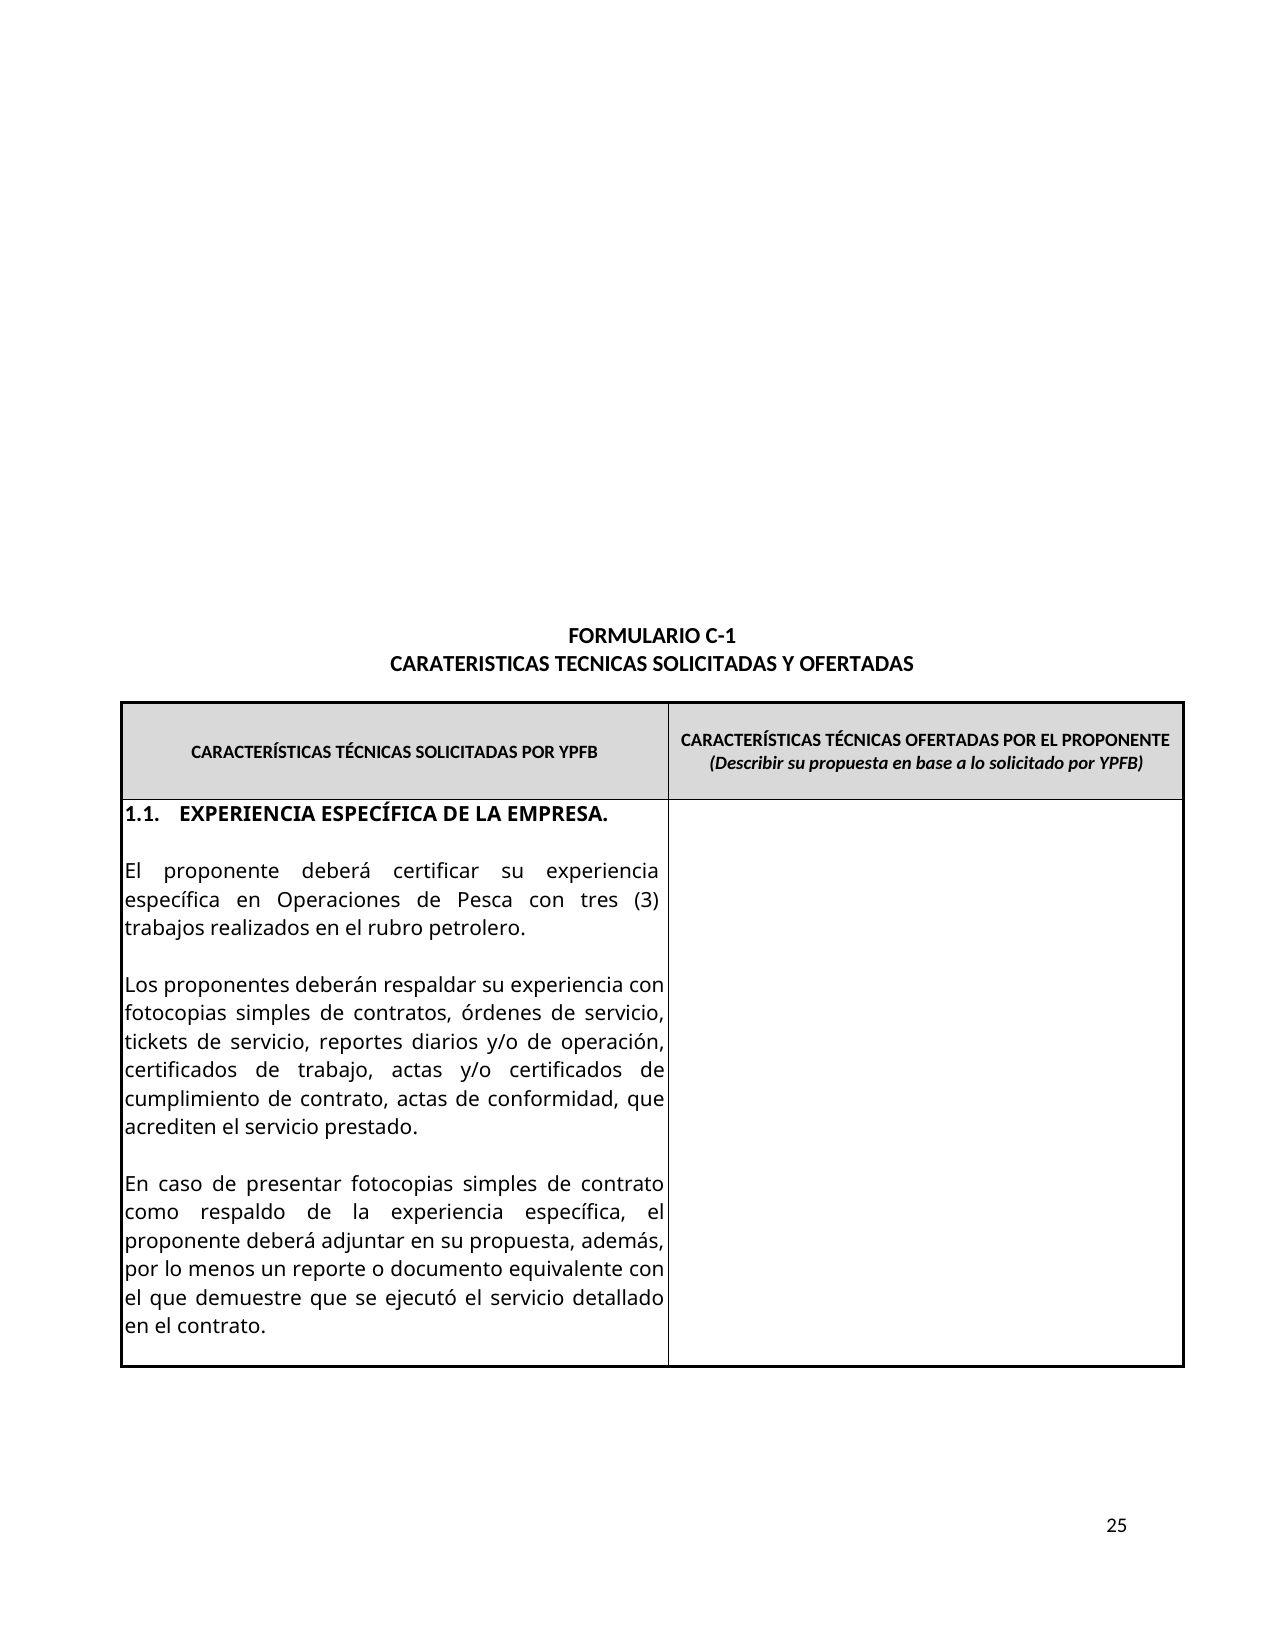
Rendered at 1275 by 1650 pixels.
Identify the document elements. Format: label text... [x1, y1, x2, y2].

text CARATERISTICAS TECNICAS SOLICITADAS Y OFERTADAS [177, 649, 1127, 678]
table_cell EXPERIENCIA ESPECÍFICA DE LA EMPRESA. El proponente deberá certificar su experiencia específica en Operaciones de Pesca con tres (3) trabajos realizados en el rubro petrolero. Los proponentes deberán respaldar su experiencia con fotocopias simples de contratos, órdenes de servicio, tickets de servicio, reportes diarios y/o de operación, certificados de trabajo, actas y/o certificados de cumplimiento de contrato, actas de conformidad, que acrediten el servicio prestado. En caso de presentar fotocopias simples de contrato como respaldo de la experiencia específica, el proponente deberá adjuntar en su propuesta, además, por lo menos un reporte o documento equivalente con el que demuestre que se ejecutó el servicio detallado en el contrato. [123, 800, 668, 1364]
text FORMULARIO C-1 [177, 622, 1127, 649]
table_header CARACTERÍSTICAS TÉCNICAS OFERTADAS POR EL PROPONENTE (Describir su propuesta en base a lo solicitado por YPFB) [669, 704, 1182, 799]
table_cell [669, 800, 1182, 1364]
table_header CARACTERÍSTICAS TÉCNICAS SOLICITADAS POR YPFB [123, 704, 668, 799]
